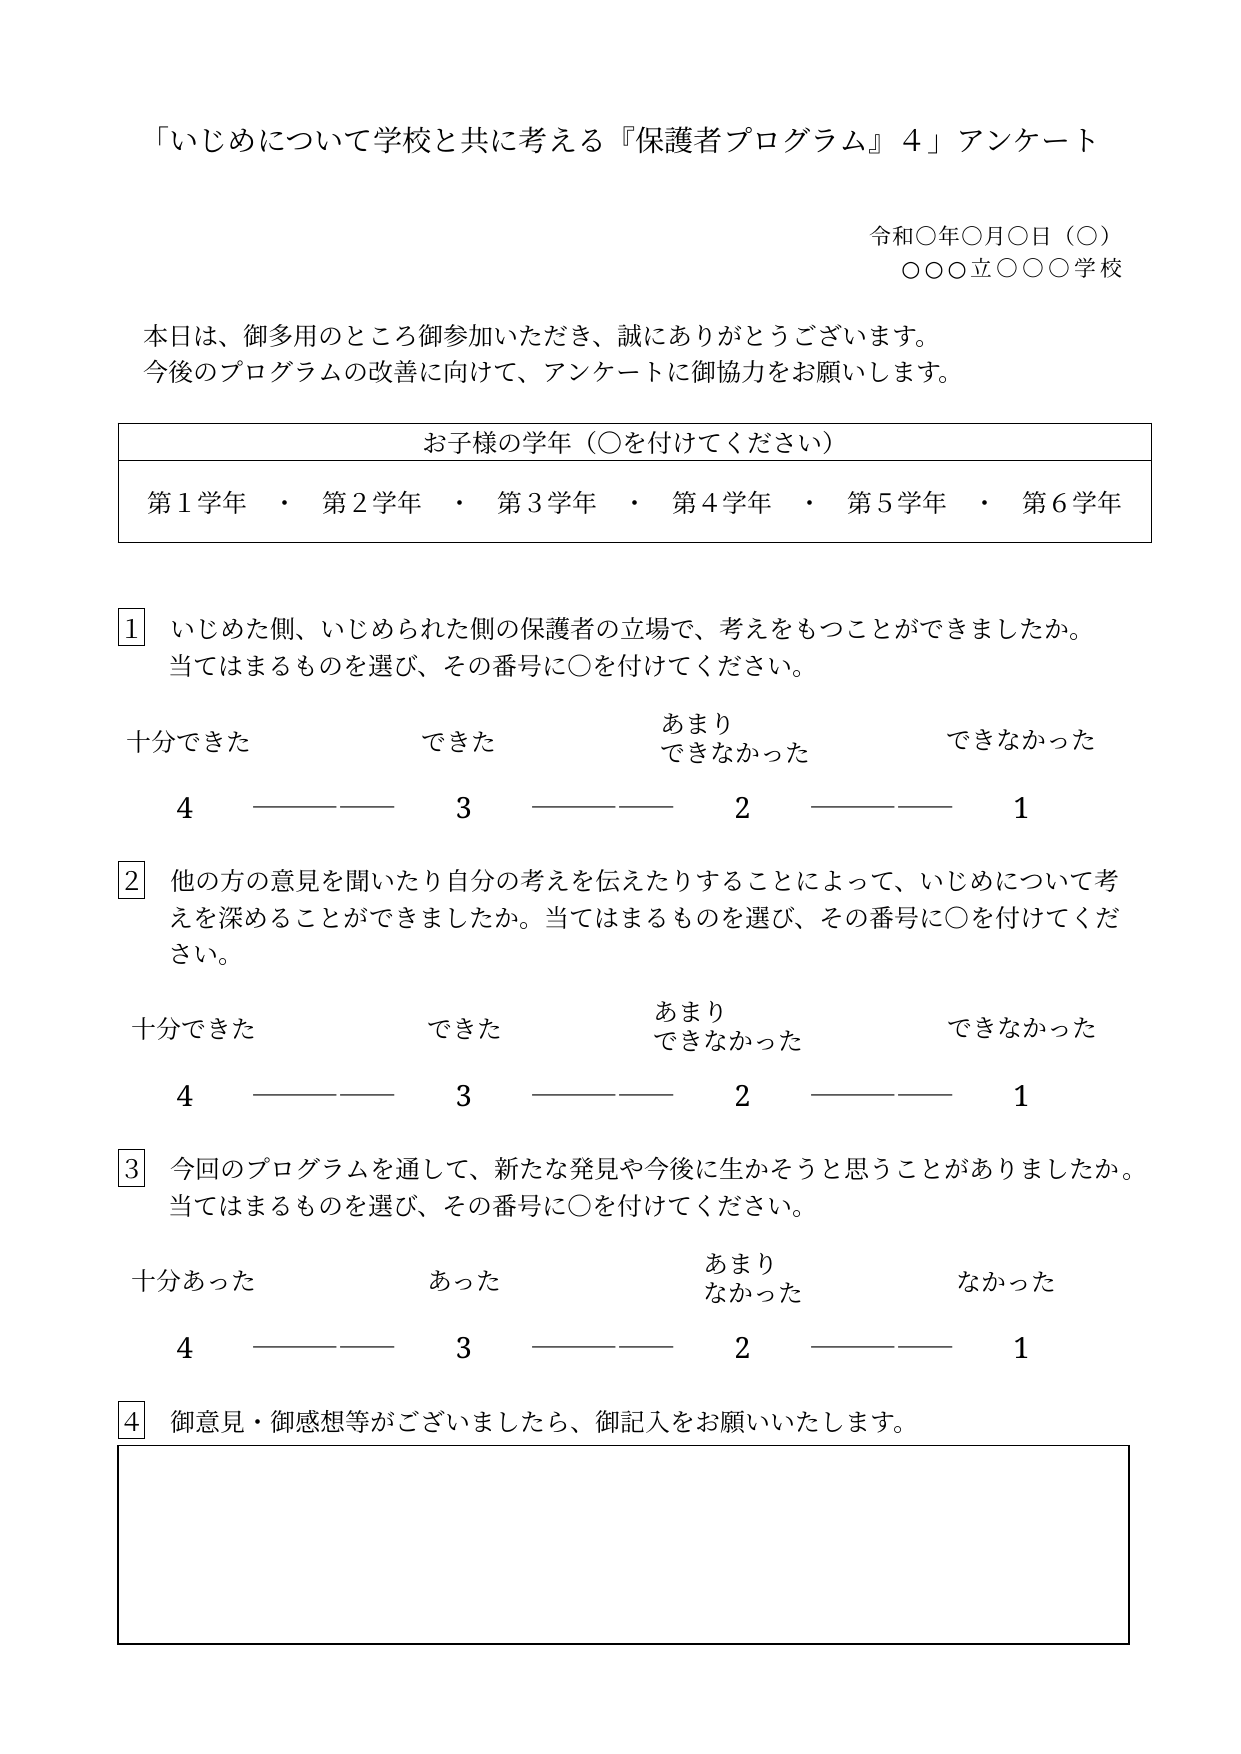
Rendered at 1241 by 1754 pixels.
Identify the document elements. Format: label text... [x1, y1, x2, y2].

text 「いじめについて学校と共に考える『保護者プログラム』４」アンケート [118, 118, 1122, 160]
text 本日は、御多用のところ御参加いただき、誠にありがとうございます。 [118, 317, 1137, 353]
text 当てはまるものを選び、その番号に○を付けてください。 [118, 646, 1122, 682]
table_header お子様の学年（〇を付けてください） [119, 424, 1151, 459]
text 4 ――――― 3 ――――― 2 ――――― 1 [118, 784, 1122, 827]
text ４ 御意見・御感想等がございましたら、御記入をお願いいたします。 [145, 1401, 1122, 1439]
table_cell 第１学年 ・ 第２学年 ・ 第３学年 ・ 第４学年 ・ 第５学年 ・ 第６学年 [119, 461, 1151, 542]
text 4 ――――― 3 ――――― 2 ――――― 1 [118, 1325, 1122, 1367]
text ３ 今回のプログラムを通して、新たな発見や今後に生かそうと思うことがありましたか。当てはまるものを選び、その番号に○を付けてください。 [118, 1149, 1122, 1223]
text 今後のプログラムの改善に向けて、アンケートに御協力をお願いします。 [118, 353, 1137, 388]
text ２ 他の方の意見を聞いたり自分の考えを伝えたりすることによって、いじめについて考えを深めることができましたか。当てはまるものを選び、その番号に○を付けてください。 [118, 861, 1122, 971]
text １ いじめた側、いじめられた側の保護者の立場で、考えをもつことができましたか。 [145, 608, 1122, 646]
text 4 ――――― 3 ――――― 2 ――――― 1 [118, 1073, 1122, 1115]
text 令和○年○月○日（○） [118, 219, 1122, 251]
text ○○○立○○○学校 [118, 251, 1122, 283]
